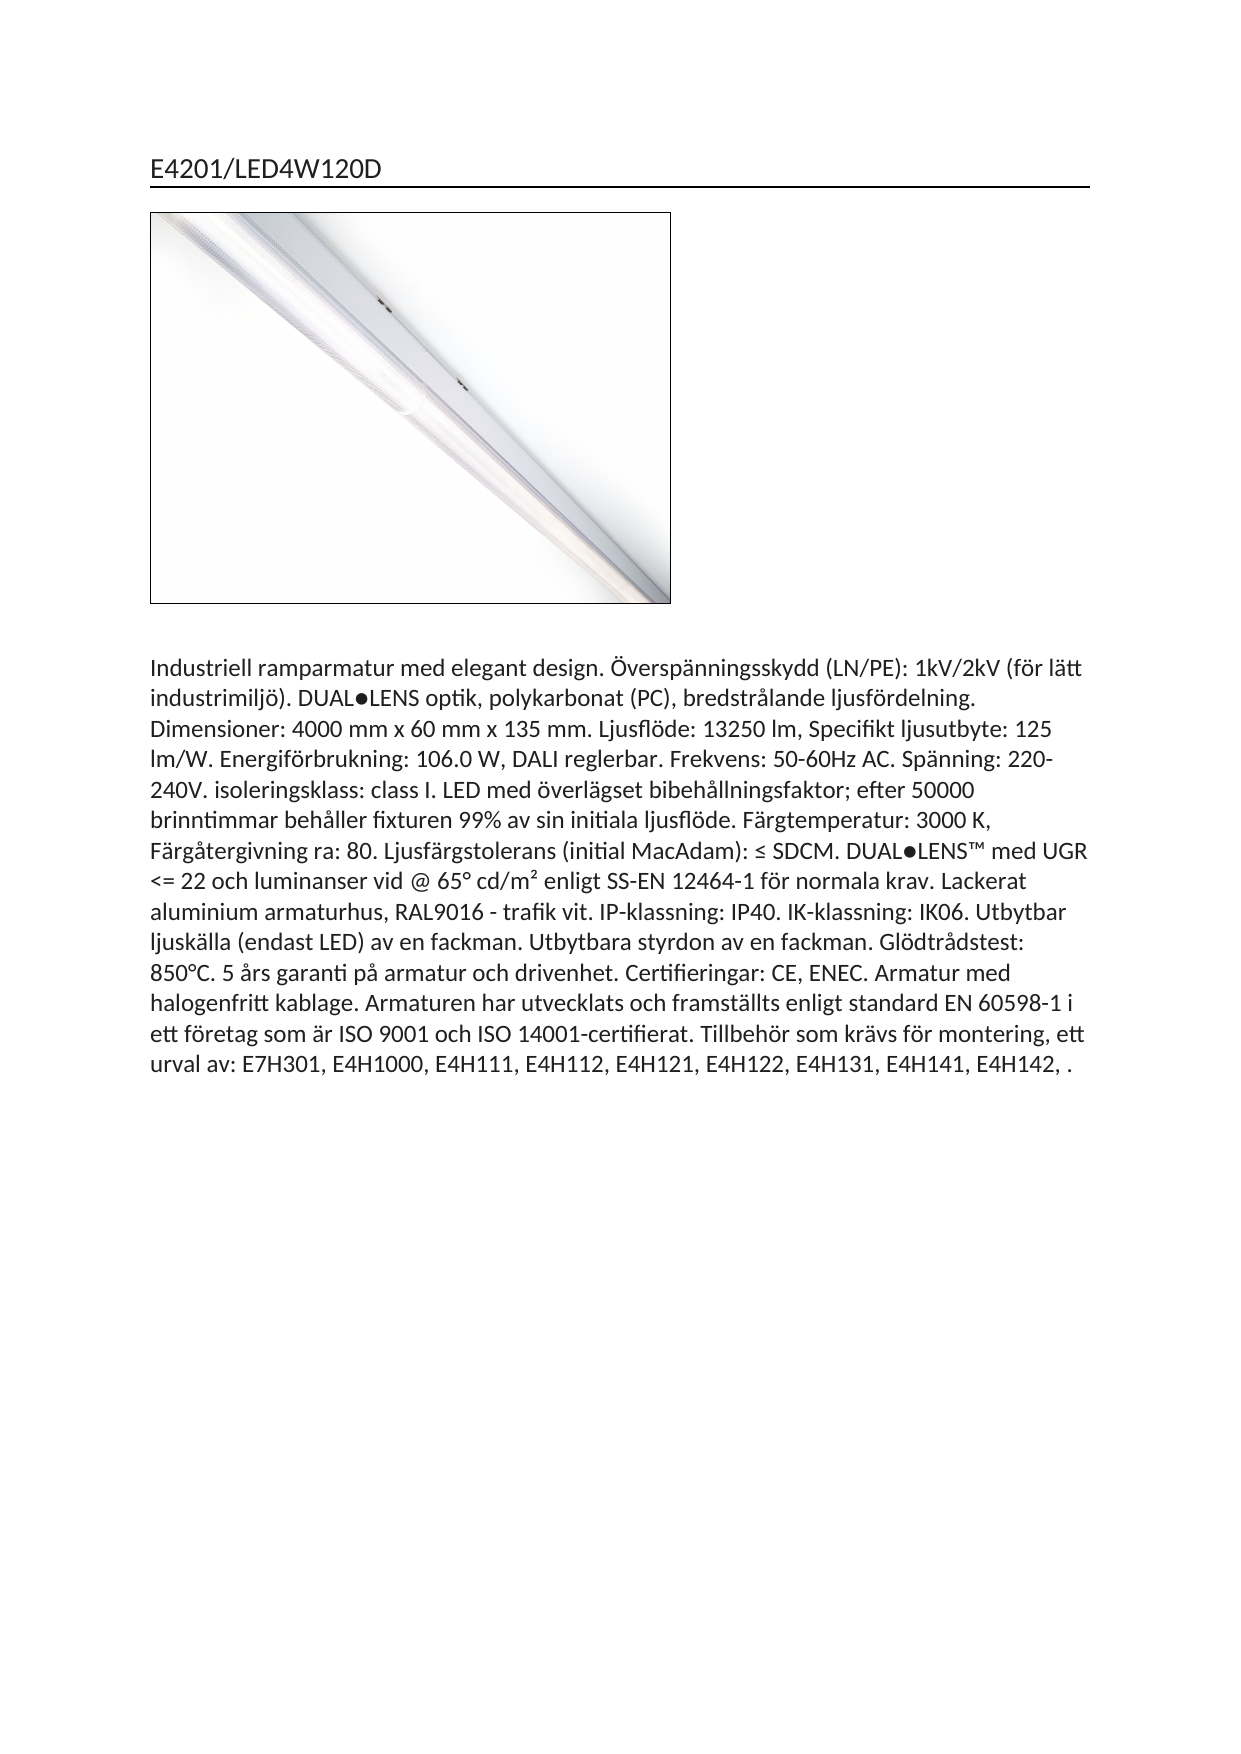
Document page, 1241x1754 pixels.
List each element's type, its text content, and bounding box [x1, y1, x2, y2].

picture [151, 213, 670, 603]
text E4201/LED4W120D [150, 150, 1090, 186]
text Industriell ramparmatur med elegant design. Överspänningsskydd (LN/PE): 1kV/2kV (för lätt industrimiljö). DUAL●LENS optik, polykarbonat (PC), bredstrålande ljusfördelning. Dimensioner: 4000 mm x 60 mm x 135 mm. Ljusflöde: 13250 lm, Specifikt ljusutbyte: 125 lm/W. Energiförbrukning: 106.0 W, DALI reglerbar. Frekvens: 50-60Hz AC. Spänning: 220-240V. isoleringsklass: class I. LED med överlägset bibehållningsfaktor; efter 50000 brinntimmar behåller fixturen 99% av sin initiala ljusflöde. Färgtemperatur: 3000 K, Färgåtergivning ra: 80. Ljusfärgstolerans (initial MacAdam): ≤ SDCM. DUAL●LENS™ med UGR <= 22 och luminanser vid @ 65° cd/m² enligt SS-EN 12464-1 för normala krav. Lackerat aluminium armaturhus, RAL9016 - trafik vit. IP-klassning: IP40. IK-klassning: IK06. Utbytbar ljuskälla (endast LED) av en fackman. Utbytbara styrdon av en fackman. Glödtrådstest: 850°C. 5 års garanti på armatur och drivenhet. Certifieringar: CE, ENEC. Armatur med halogenfritt kablage. Armaturen har utvecklats och framställts enligt standard EN 60598-1 i ett företag som är ISO 9001 och ISO 14001-certifierat. Tillbehör som krävs för montering, ett urval av: E7H301, E4H1000, E4H111, E4H112, E4H121, E4H122, E4H131, E4H141, E4H142, . [150, 652, 1090, 1079]
